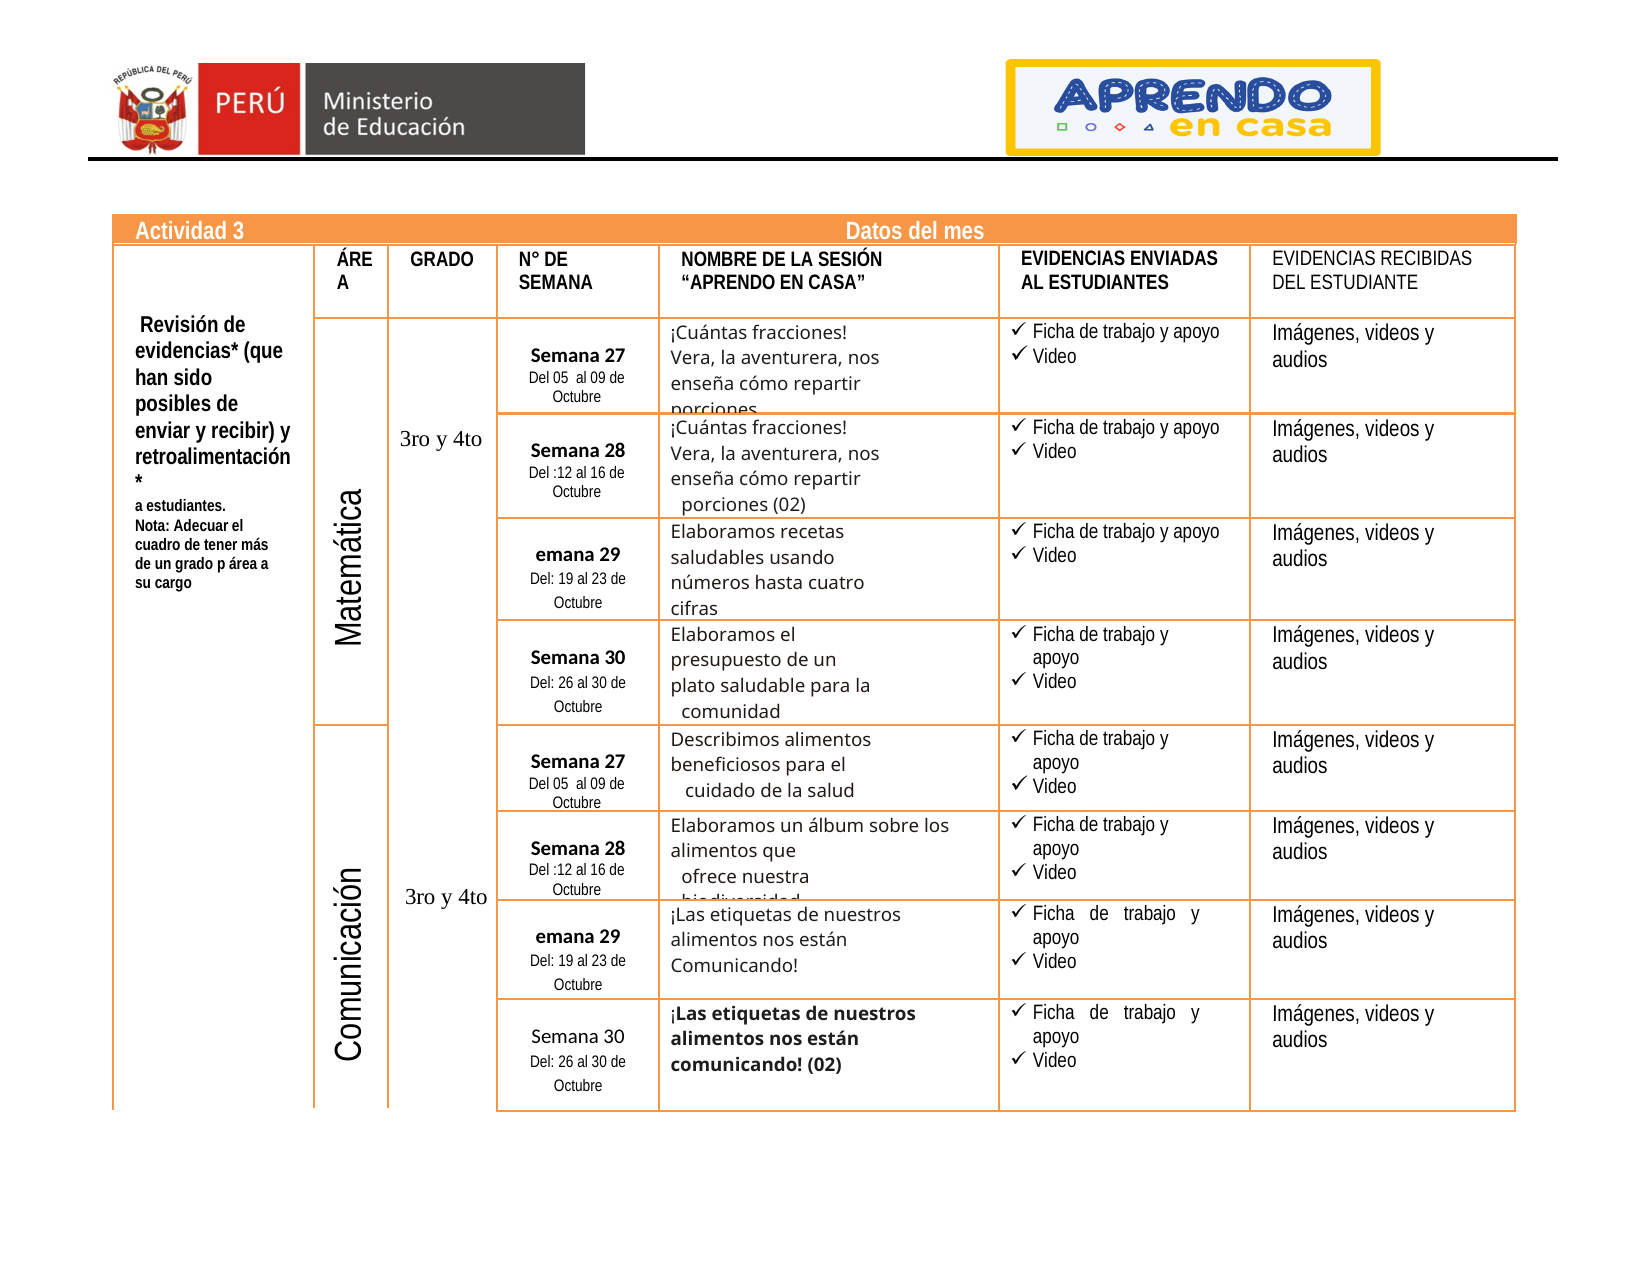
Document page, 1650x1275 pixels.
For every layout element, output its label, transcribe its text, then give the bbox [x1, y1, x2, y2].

table_cell Ficha de trabajo y apoyo Video [1000, 1000, 1249, 1110]
table_cell ¡Cuántas fracciones! Vera, la aventurera, nos enseña cómo repartir porciones (02) [660, 415, 998, 517]
table_cell Matemática [315, 319, 387, 724]
table_cell Semana 28 Del :12 al 16 de Octubre [498, 415, 658, 517]
table_cell Semana 28 Del :12 al 16 de Octubre [498, 812, 658, 899]
table_cell Ficha de trabajo y apoyo Video [1000, 415, 1249, 517]
table_header Datos del mes [314, 216, 1515, 243]
table_cell emana 29 Del: 19 al 23 de Octubre [498, 519, 658, 619]
table_cell Semana 27 Del 05 al 09 de Octubre [498, 319, 658, 412]
table_cell 3ro y 4to [389, 319, 496, 724]
table_cell Ficha de trabajo y apoyo Video [1000, 726, 1249, 810]
table_cell Describimos alimentos beneficiosos para el cuidado de la salud [660, 726, 998, 810]
table_cell N° DE SEMANA [498, 246, 658, 317]
table_cell Imágenes, videos y audios [1251, 1000, 1514, 1110]
table_cell Semana 30 Del: 26 al 30 de Octubre [498, 1000, 658, 1110]
table_cell Imágenes, videos y audios [1251, 901, 1514, 998]
table_cell Elaboramos un álbum sobre los alimentos que ofrece nuestra biodiversidad [660, 812, 998, 899]
table_cell Imágenes, videos y audios [1251, 415, 1514, 517]
table_cell Semana 27 Del 05 al 09 de Octubre [498, 726, 658, 810]
table_cell NOMBRE DE LA SESIÓN “APRENDO EN CASA” [660, 246, 998, 317]
table_cell EVIDENCIAS ENVIADAS AL ESTUDIANTES [1000, 246, 1249, 317]
table_cell ¡Las etiquetas de nuestros alimentos nos están comunicando! (02) [660, 1000, 998, 1110]
table_cell Imágenes, videos y audios [1251, 812, 1514, 899]
table_cell Imágenes, videos y audios [1251, 519, 1514, 619]
table_cell Elaboramos el presupuesto de un plato saludable para la comunidad [660, 621, 998, 724]
table_cell Ficha de trabajo y apoyo Video [1000, 319, 1249, 412]
table_cell Ficha de trabajo y apoyo Video [1000, 812, 1249, 899]
picture [107, 63, 586, 156]
table_cell EVIDENCIAS RECIBIDAS DEL ESTUDIANTE [1251, 246, 1514, 317]
table_cell Imágenes, videos y audios [1251, 319, 1514, 412]
table_cell ¡Las etiquetas de nuestros alimentos nos están Comunicando! [660, 901, 998, 998]
picture [1005, 59, 1381, 156]
table_cell Revisión de evidencias* (que han sido posibles de enviar y recibir) y retroalimentación* a estudiantes. Nota: Adecuar el cuadro de tener más de un grado p área a su cargo [114, 246, 314, 1110]
table_cell Imágenes, videos y audios [1251, 726, 1514, 810]
table_cell Comunicación [314, 726, 388, 1110]
table_cell 3ro y 4to [388, 724, 496, 1110]
table_header Actividad 3 [114, 216, 314, 243]
table_cell emana 29 Del: 19 al 23 de Octubre [498, 901, 658, 998]
table_cell Ficha de trabajo y apoyo Video [1000, 519, 1249, 619]
table_cell ¡Cuántas fracciones! Vera, la aventurera, nos enseña cómo repartir porciones [660, 319, 998, 412]
table_cell Imágenes, videos y audios [1251, 621, 1514, 724]
table_cell Ficha de trabajo y apoyo Video [1000, 901, 1249, 998]
table_cell ÁREA [315, 246, 387, 317]
table_cell Ficha de trabajo y apoyo Video [1000, 621, 1249, 724]
table_cell Semana 30 Del: 26 al 30 de Octubre [498, 621, 658, 724]
table_cell Elaboramos recetas saludables usando números hasta cuatro cifras [660, 519, 998, 619]
table_cell GRADO [389, 246, 496, 317]
